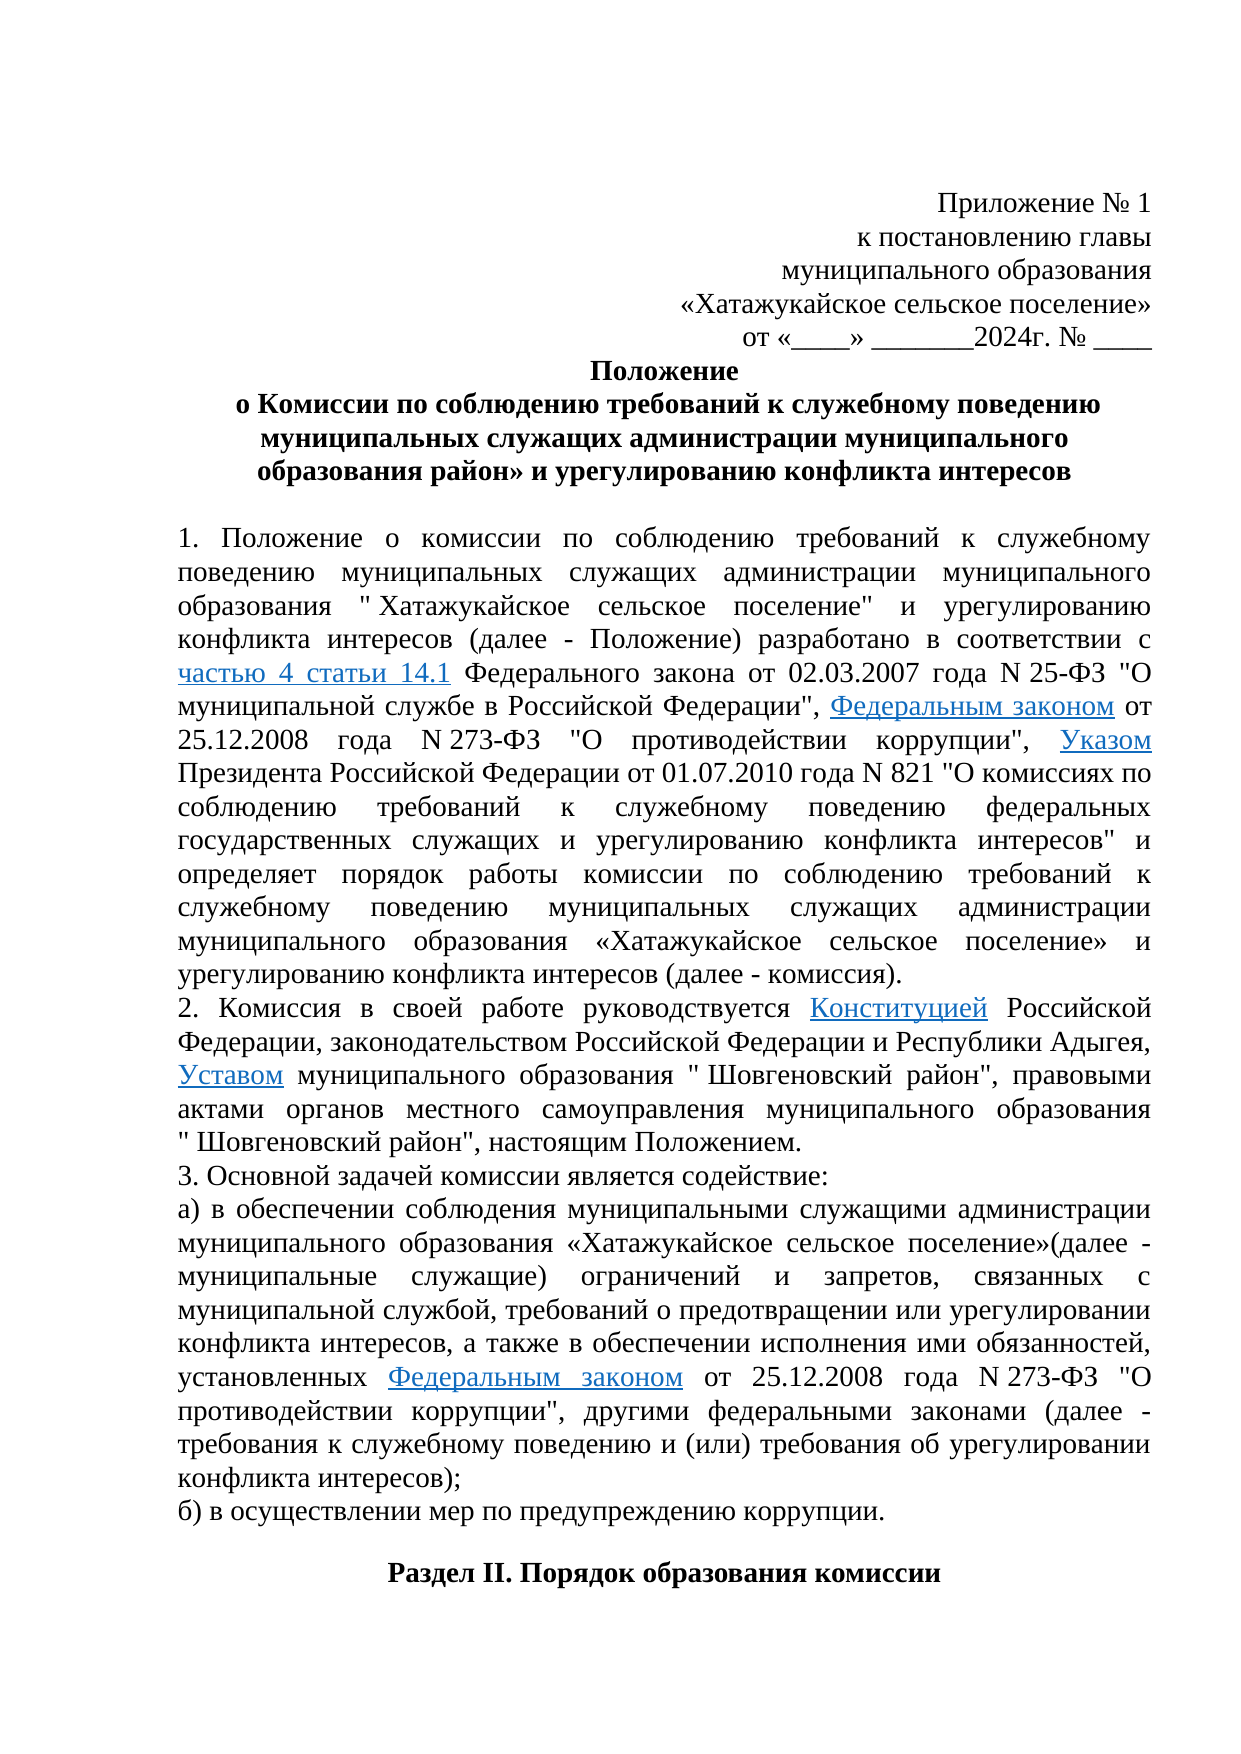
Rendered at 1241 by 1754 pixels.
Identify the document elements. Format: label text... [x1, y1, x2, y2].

text Раздел II. Порядок образования комиссии [177, 1556, 1152, 1589]
text к постановлению главы [177, 219, 1152, 252]
text Приложение № 1 [177, 185, 1152, 219]
text муниципального образования [177, 252, 1152, 286]
text Положение о Комиссии по соблюдению требований к служебному поведению муниципальных служащих администрации муниципального образования район» и урегулированию конфликта интересов [177, 353, 1152, 521]
text 1. Положение о комиссии по соблюдению требований к служебному поведению муниципальных служащих администрации муниципального образования " Хатажукайское сельское поселение" и урегулированию конфликта интересов (далее - Положение) разработано в соответствии с частью 4 статьи 14.1 Федерального закона от 02.03.2007 года N 25-ФЗ "О муниципальной службе в Российской Федерации", Федеральным законом от 25.12.2008 года N 273-ФЗ "О противодействии коррупции", Указом Президента Российской Федерации от 01.07.2010 года N 821 "О комиссиях по соблюдению требований к служебному поведению федеральных государственных служащих и урегулированию конфликта интересов" и определяет порядок работы комиссии по соблюдению требований к служебному поведению муниципальных служащих администрации муниципального образования «Хатажукайское сельское поселение» и урегулированию конфликта интересов (далее - комиссия). [177, 521, 1152, 990]
text «Хатажукайское сельское поселение» [177, 286, 1152, 319]
text 3. Основной задачей комиссии является содействие: [177, 1158, 1152, 1191]
text а) в обеспечении соблюдения муниципальными служащими администрации муниципального образования «Хатажукайское сельское поселение»(далее - муниципальные служащие) ограничений и запретов, связанных с муниципальной службой, требований о предотвращении или урегулировании конфликта интересов, а также в обеспечении исполнения ими обязанностей, установленных Федеральным законом от 25.12.2008 года N 273-ФЗ "О противодействии коррупции", другими федеральными законами (далее - требования к служебному поведению и (или) требования об урегулировании конфликта интересов); [177, 1191, 1152, 1493]
text 2. Комиссия в своей работе руководствуется Конституцией Российской Федерации, законодательством Российской Федерации и Республики Адыгея, Уставом муниципального образования " Шовгеновский район", правовыми актами органов местного самоуправления муниципального образования " Шовгеновский район", настоящим Положением. [177, 990, 1152, 1158]
text от «____» _______2024г. № ____ [177, 319, 1152, 353]
text б) в осуществлении мер по предупреждению коррупции. [177, 1493, 1152, 1527]
